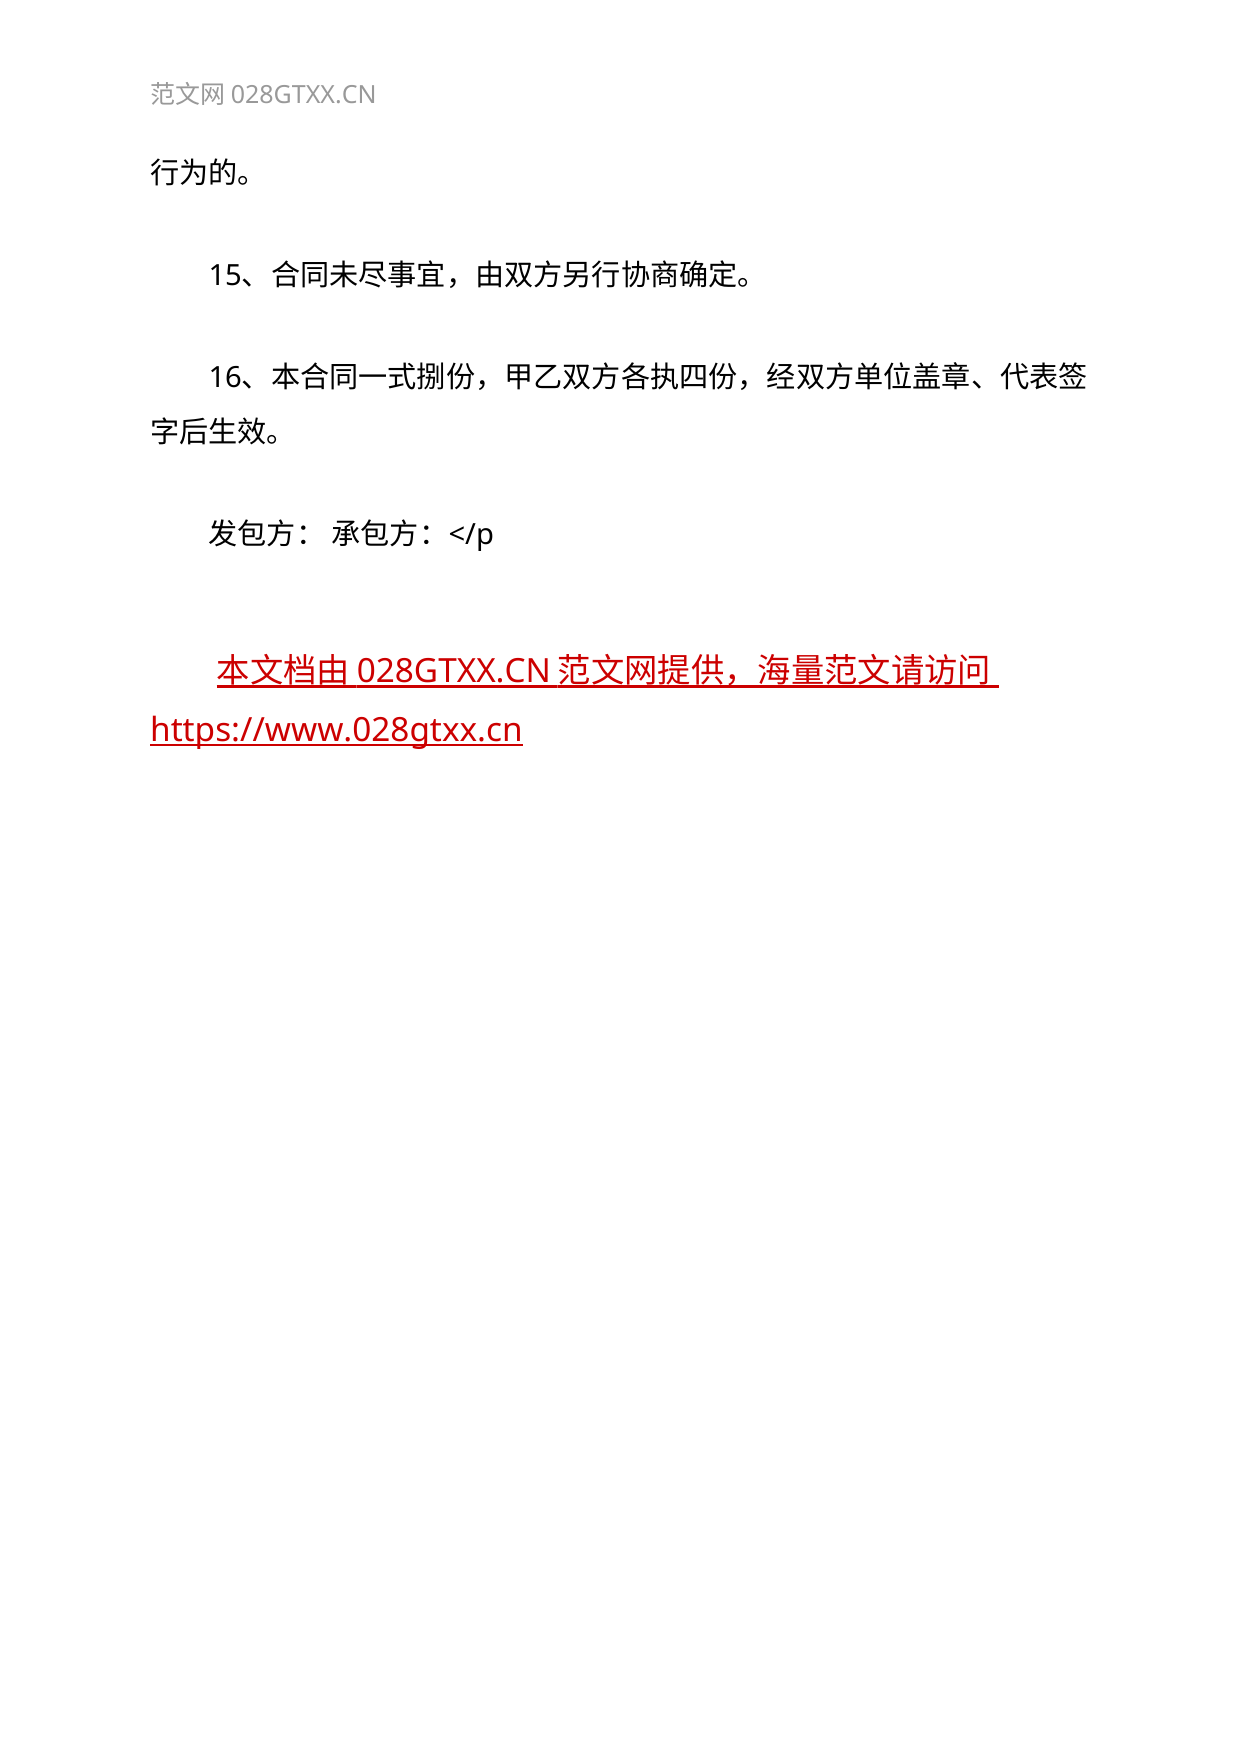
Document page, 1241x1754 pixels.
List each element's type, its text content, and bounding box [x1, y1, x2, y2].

text 15、合同未尽事宜，由双方另行协商确定。 [150, 252, 1090, 294]
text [150, 150, 1090, 192]
text 16、本合同一式捌份，甲乙双方各执四份，经双方单位盖章、代表签字后生效。 [150, 354, 1090, 451]
text 发包方： 承包方：</p [150, 511, 1090, 553]
text 本文档由028GTXX.CN范文网提供，海量范文请访问 https://www.028gtxx.cn [150, 644, 1090, 751]
